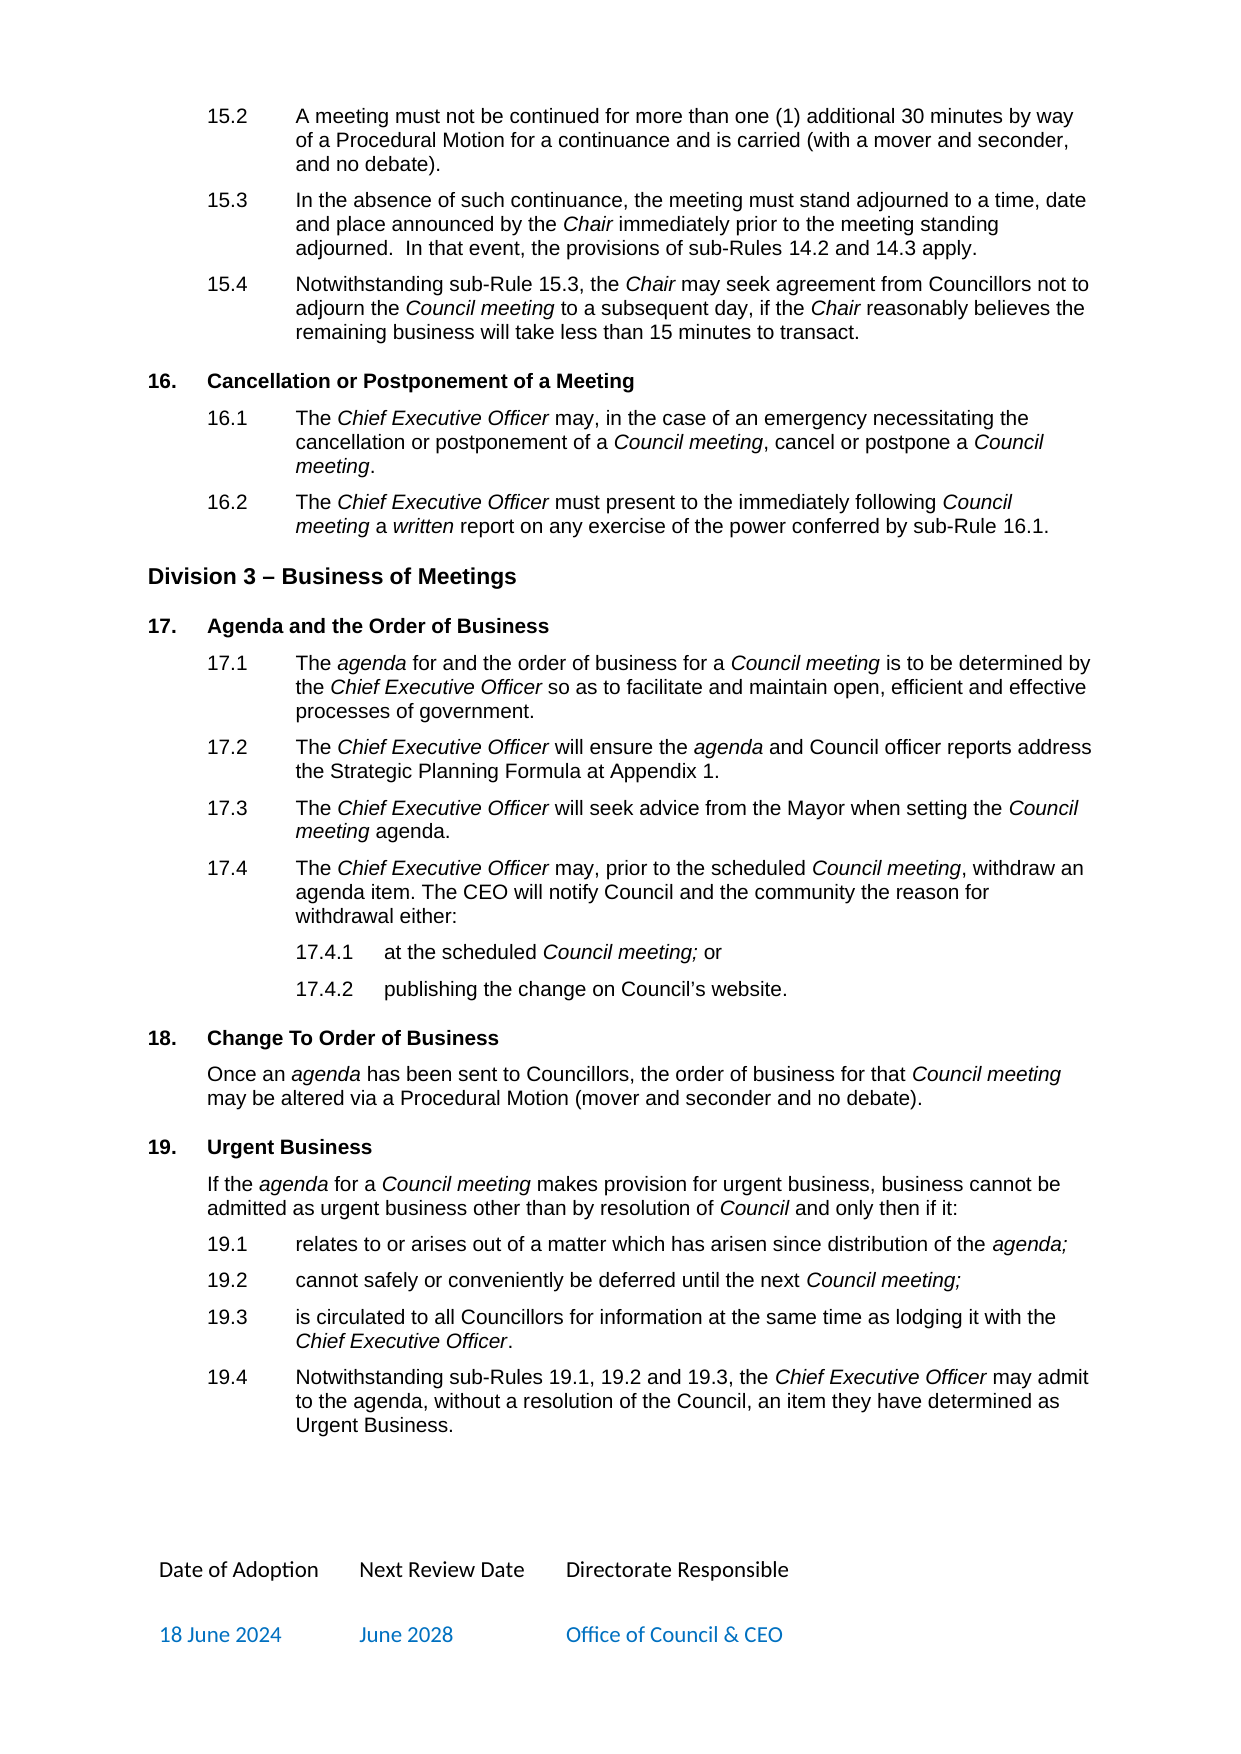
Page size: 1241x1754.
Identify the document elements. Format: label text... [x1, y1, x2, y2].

text If the agenda for a Council meeting makes provision for urgent business, business cannot be admitted as urgent business other than by resolution of Council and only then if it: [207, 1171, 1092, 1219]
list at the scheduled Council meeting; or [295, 940, 1092, 964]
text 17.3 The Chief Executive Officer will seek advice from the Mayor when setting the Council meeting agenda. [207, 795, 1092, 843]
subtitle Change To Order of Business [148, 1026, 1092, 1049]
subtitle A meeting must not be continued for more than one (1) additional 30 minutes by way of a Procedural Motion for a continuance and is carried (with a mover and seconder, and no debate). [207, 103, 1092, 175]
subtitle Cancellation or Postponement of a Meeting [148, 369, 1092, 393]
subtitle relates to or arises out of a matter which has arisen since distribution of the agenda; [207, 1232, 1092, 1256]
subtitle In the absence of such continuance, the meeting must stand adjourned to a time, date and place announced by the Chair immediately prior to the meeting standing adjourned. In that event, the provisions of sub-Rules 14.2 and 14.3 apply. [207, 188, 1092, 260]
text 17.2 The Chief Executive Officer will ensure the agenda and Council officer reports address the Strategic Planning Formula at Appendix 1. [207, 735, 1092, 783]
subtitle Urgent Business [148, 1135, 1092, 1159]
subtitle The Chief Executive Officer may, in the case of an emergency necessitating the cancellation or postponement of a Council meeting, cancel or postpone a Council meeting. [207, 406, 1092, 477]
list publishing the change on Council’s website. [295, 977, 1092, 1001]
text Division 3 – Business of Meetings [148, 563, 1092, 589]
subtitle cannot safely or conveniently be deferred until the next Council meeting; [207, 1268, 1092, 1292]
subtitle Agenda and the Order of Business [148, 614, 1092, 638]
text Once an agenda has been sent to Councillors, the order of business for that Council meeting may be altered via a Procedural Motion (mover and seconder and no debate). [207, 1062, 1092, 1110]
text 17.4 The Chief Executive Officer may, prior to the scheduled Council meeting, withdraw an agenda item. The CEO will notify Council and the community the reason for withdrawal either: [207, 856, 1092, 928]
subtitle is circulated to all Councillors for information at the same time as lodging it with the Chief Executive Officer. [207, 1305, 1092, 1353]
subtitle The Chief Executive Officer must present to the immediately following Council meeting a written report on any exercise of the power conferred by sub-Rule 16.1. [207, 490, 1092, 538]
text 17.1 The agenda for and the order of business for a Council meeting is to be determined by the Chief Executive Officer so as to facilitate and maintain open, efficient and effective processes of government. [207, 651, 1092, 722]
subtitle Notwithstanding sub-Rules 19.1, 19.2 and 19.3, the Chief Executive Officer may admit to the agenda, without a resolution of the Council, an item they have determined as Urgent Business. [207, 1365, 1092, 1437]
subtitle Notwithstanding sub-Rule 15.3, the Chair may seek agreement from Councillors not to adjourn the Council meeting to a subsequent day, if the Chair reasonably believes the remaining business will take less than 15 minutes to transact. [207, 272, 1092, 344]
